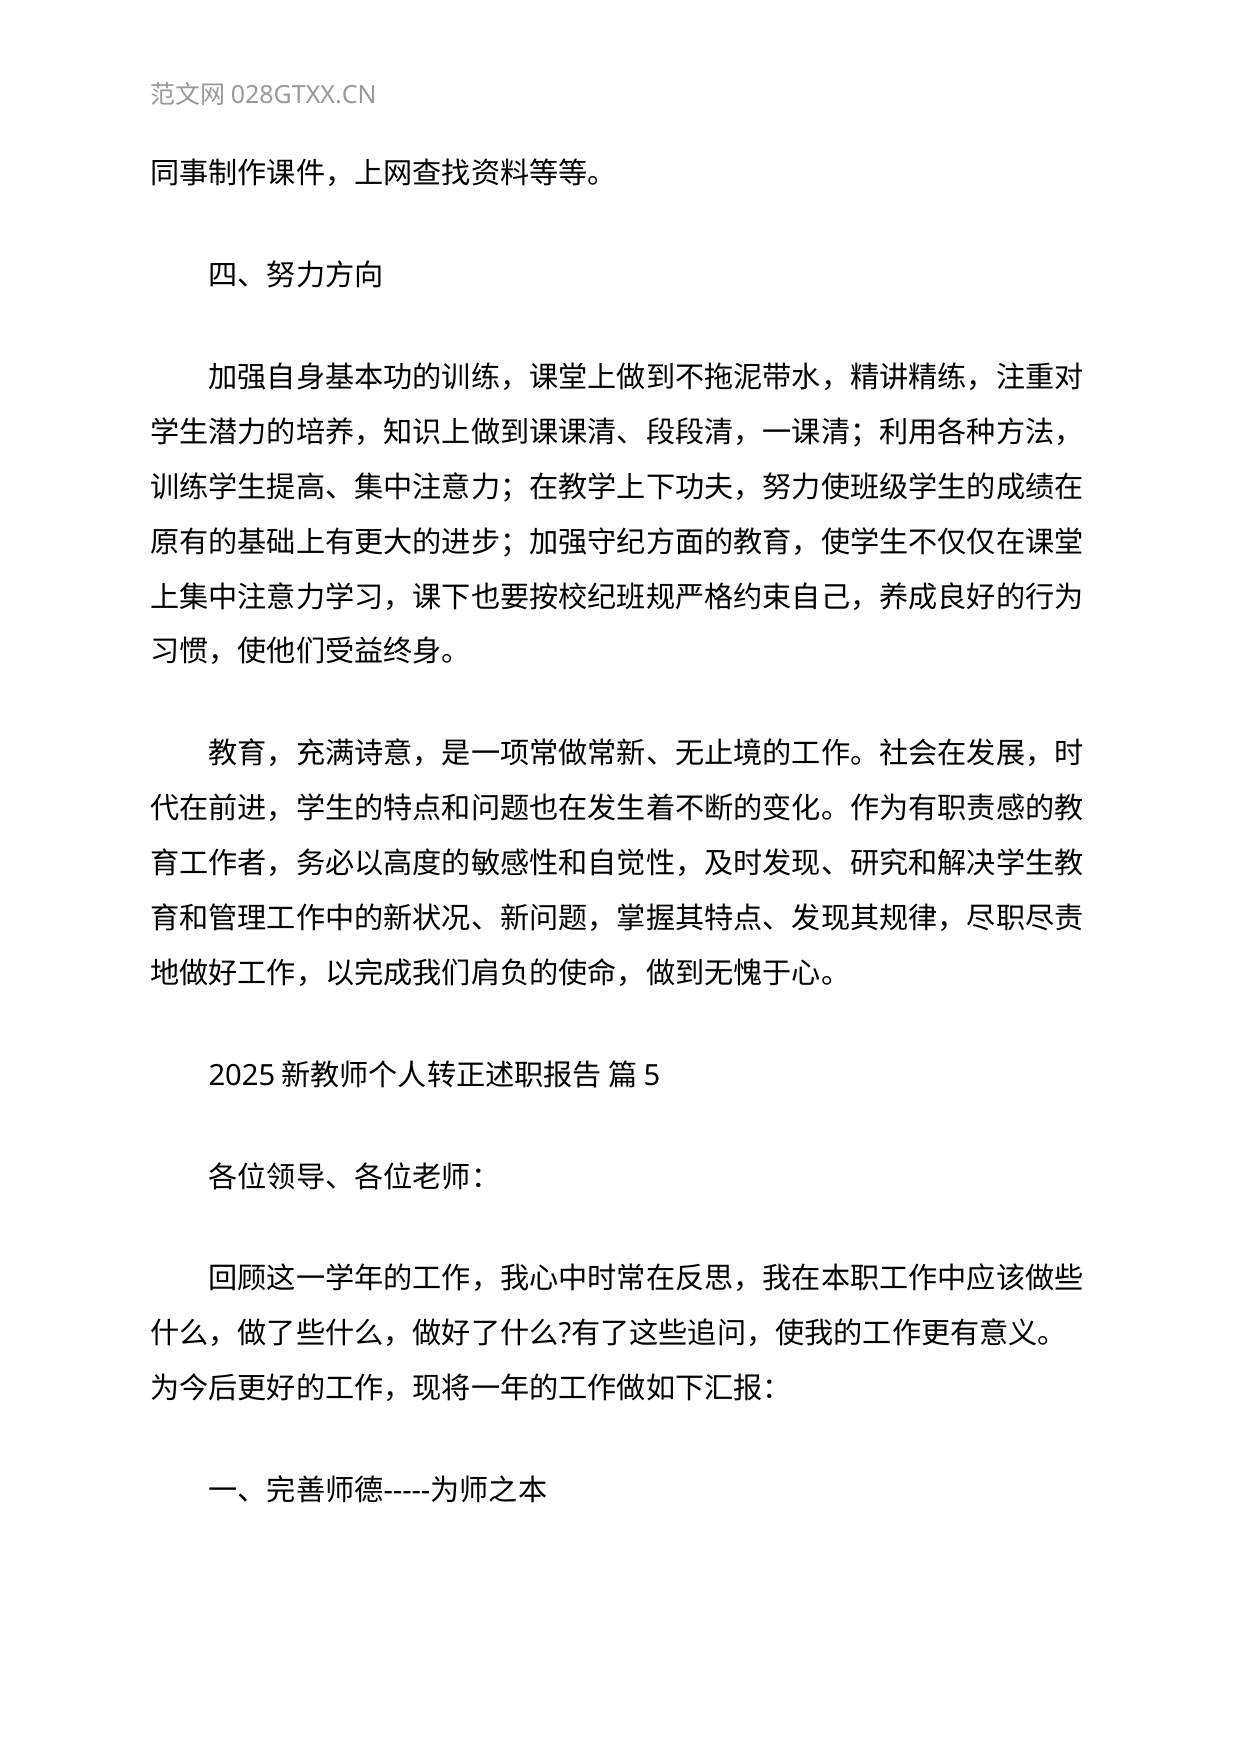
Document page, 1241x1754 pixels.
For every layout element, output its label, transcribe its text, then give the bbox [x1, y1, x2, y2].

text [150, 150, 1090, 192]
text 各位领导、各位老师： [150, 1153, 1090, 1195]
text 四、努力方向 [150, 252, 1090, 294]
text 2025新教师个人转正述职报告 篇5 [150, 1051, 1090, 1093]
text 一、完善师德-----为师之本 [150, 1467, 1090, 1509]
text 加强自身基本功的训练，课堂上做到不拖泥带水，精讲精练，注重对学生潜力的培养，知识上做到课课清、段段清，一课清；利用各种方法，训练学生提高、集中注意力；在教学上下功夫，努力使班级学生的成绩在原有的基础上有更大的进步；加强守纪方面的教育，使学生不仅仅在课堂上集中注意力学习，课下也要按校纪班规严格约束自己，养成良好的行为习惯，使他们受益终身。 [150, 353, 1090, 670]
text 回顾这一学年的工作，我心中时常在反思，我在本职工作中应该做些什么，做了些什么，做好了什么?有了这些追问，使我的工作更有意义。为今后更好的工作，现将一年的工作做如下汇报： [150, 1255, 1090, 1407]
text 教育，充满诗意，是一项常做常新、无止境的工作。社会在发展，时代在前进，学生的特点和问题也在发生着不断的变化。作为有职责感的教育工作者，务必以高度的敏感性和自觉性，及时发现、研究和解决学生教育和管理工作中的新状况、新问题，掌握其特点、发现其规律，尽职尽责地做好工作，以完成我们肩负的使命，做到无愧于心。 [150, 730, 1090, 992]
